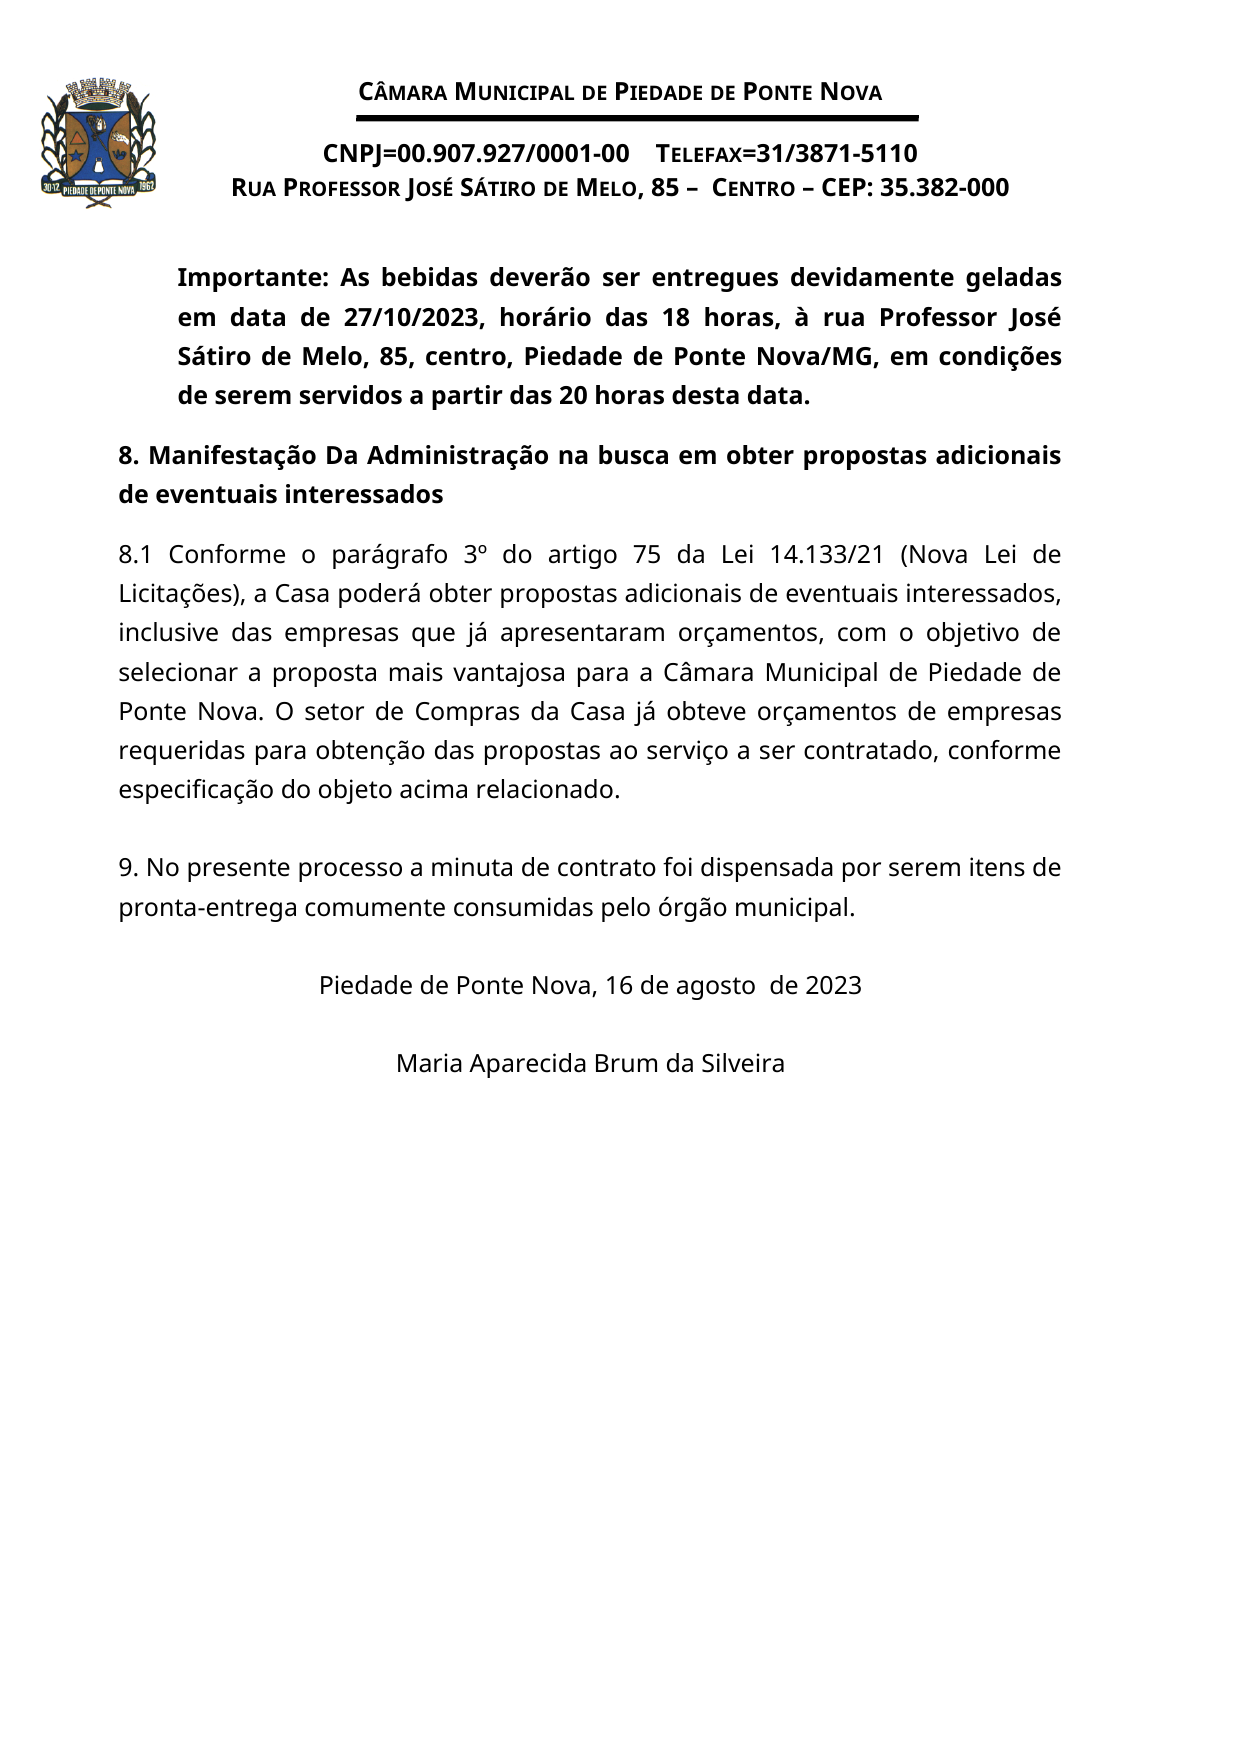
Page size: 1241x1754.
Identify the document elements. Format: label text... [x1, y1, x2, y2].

list Piedade de Ponte Nova, 16 de agosto de 2023 [118, 967, 1063, 1002]
text 8. Manifestação Da Administração na busca em obter propostas adicionais de eventuais interessados [118, 437, 1063, 511]
text Importante: As bebidas deverão ser entregues devidamente geladas em data de 27/10/2023, horário das 18 horas, à rua Professor José Sátiro de Melo, 85, centro, Piedade de Ponte Nova/MG, em condições de serem servidos a partir das 20 horas desta data. [177, 260, 1063, 412]
list 9. No presente processo a minuta de contrato foi dispensada por serem itens de pronta-entrega comumente consumidas pelo órgão municipal. [118, 850, 1063, 923]
list 8.1 Conforme o parágrafo 3º do artigo 75 da Lei 14.133/21 (Nova Lei de Licitações), a Casa poderá obter propostas adicionais de eventuais interessados, inclusive das empresas que já apresentaram orçamentos, com o objetivo de selecionar a proposta mais vantajosa para a Câmara Municipal de Piedade de Ponte Nova. O setor de Compras da Casa já obteve orçamentos de empresas requeridas para obtenção das propostas ao serviço a ser contratado, conforme especificação do objeto acima relacionado. [118, 537, 1063, 806]
list Maria Aparecida Brum da Silveira [118, 1046, 1063, 1080]
picture [39, 77, 157, 209]
